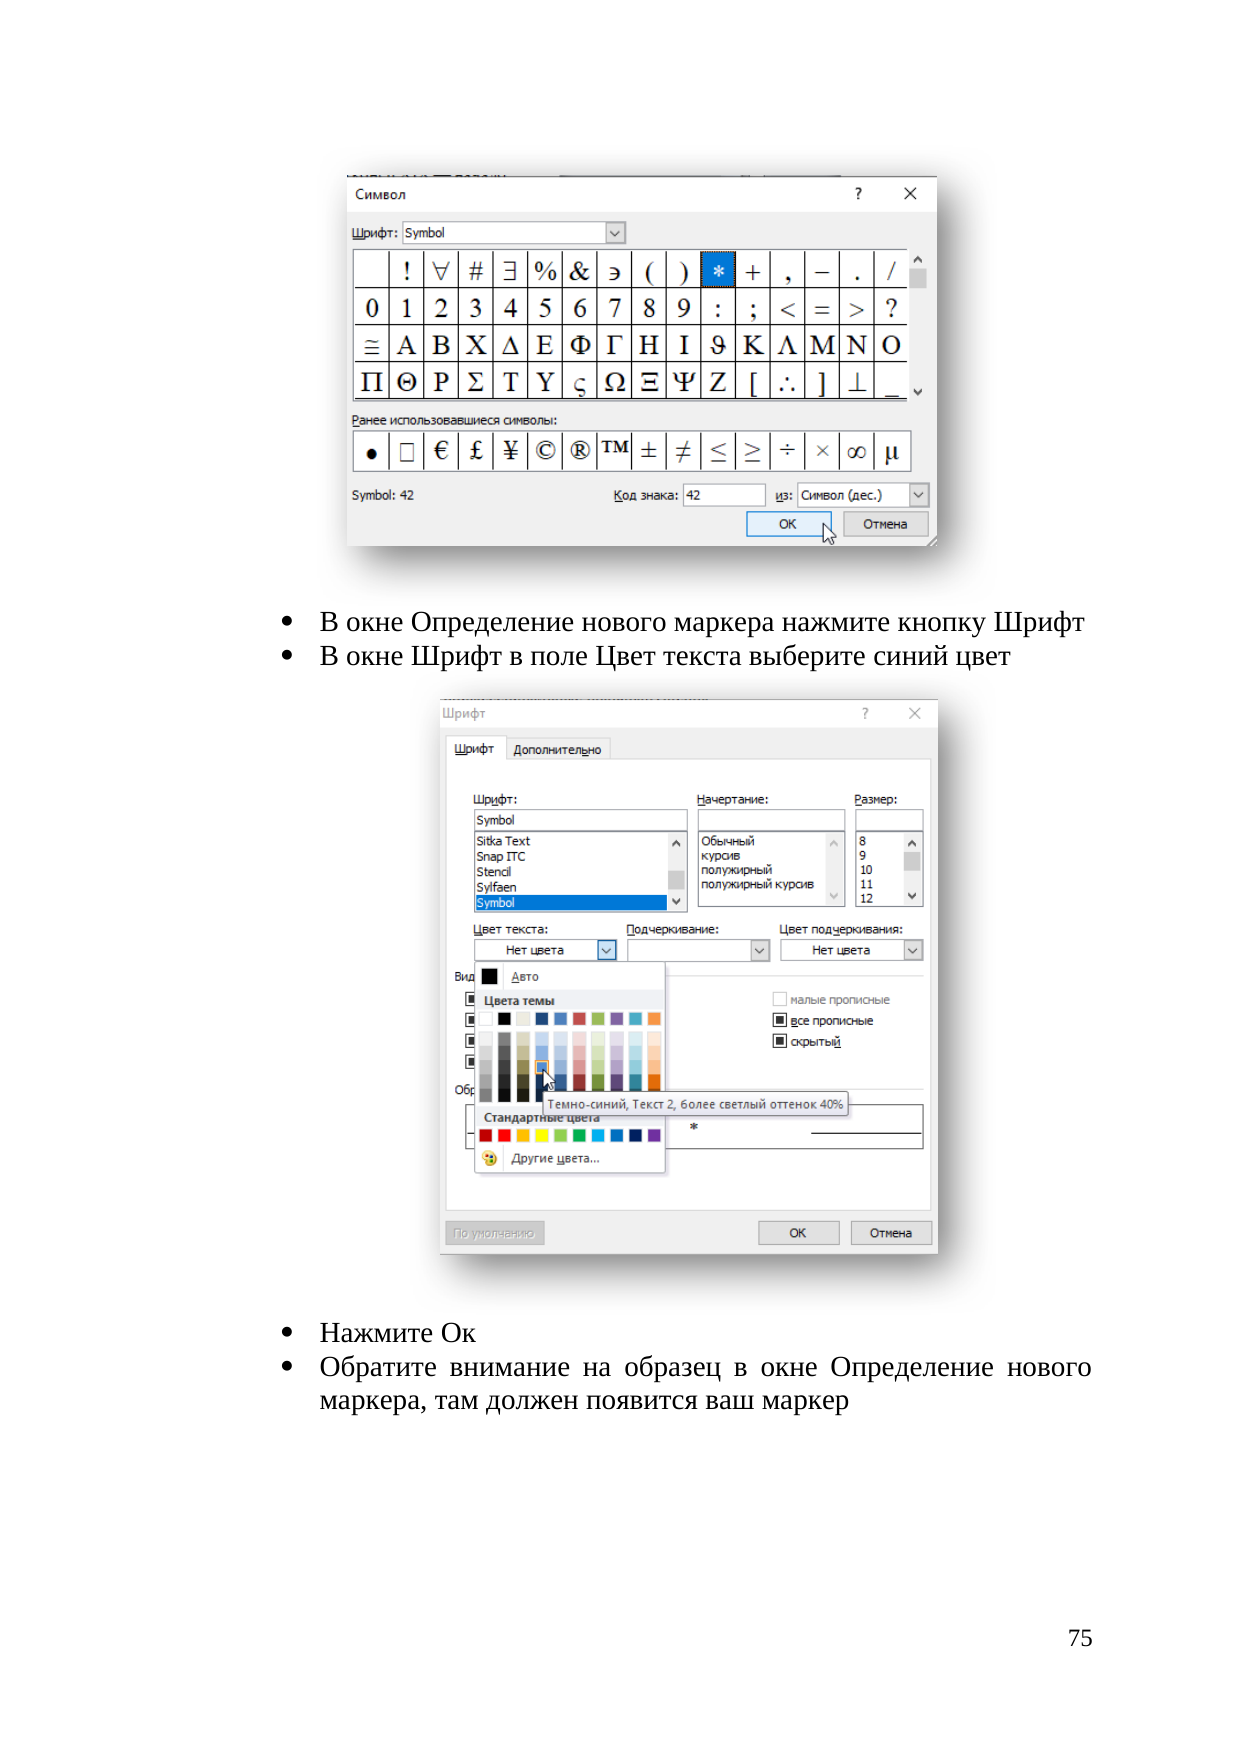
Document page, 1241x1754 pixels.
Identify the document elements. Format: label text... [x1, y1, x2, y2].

list В окне Шрифт в поле Цвет текста выберите синий цвет [282, 638, 1092, 671]
list Нажмите Ок [282, 1315, 1092, 1349]
list Обратите внимание на образец в окне Определение нового маркера, там должен появится ваш маркер [282, 1349, 1092, 1416]
list В окне Определение нового маркера нажмите кнопку Шрифт [282, 604, 1092, 638]
picture [440, 699, 938, 1255]
picture [347, 175, 937, 546]
